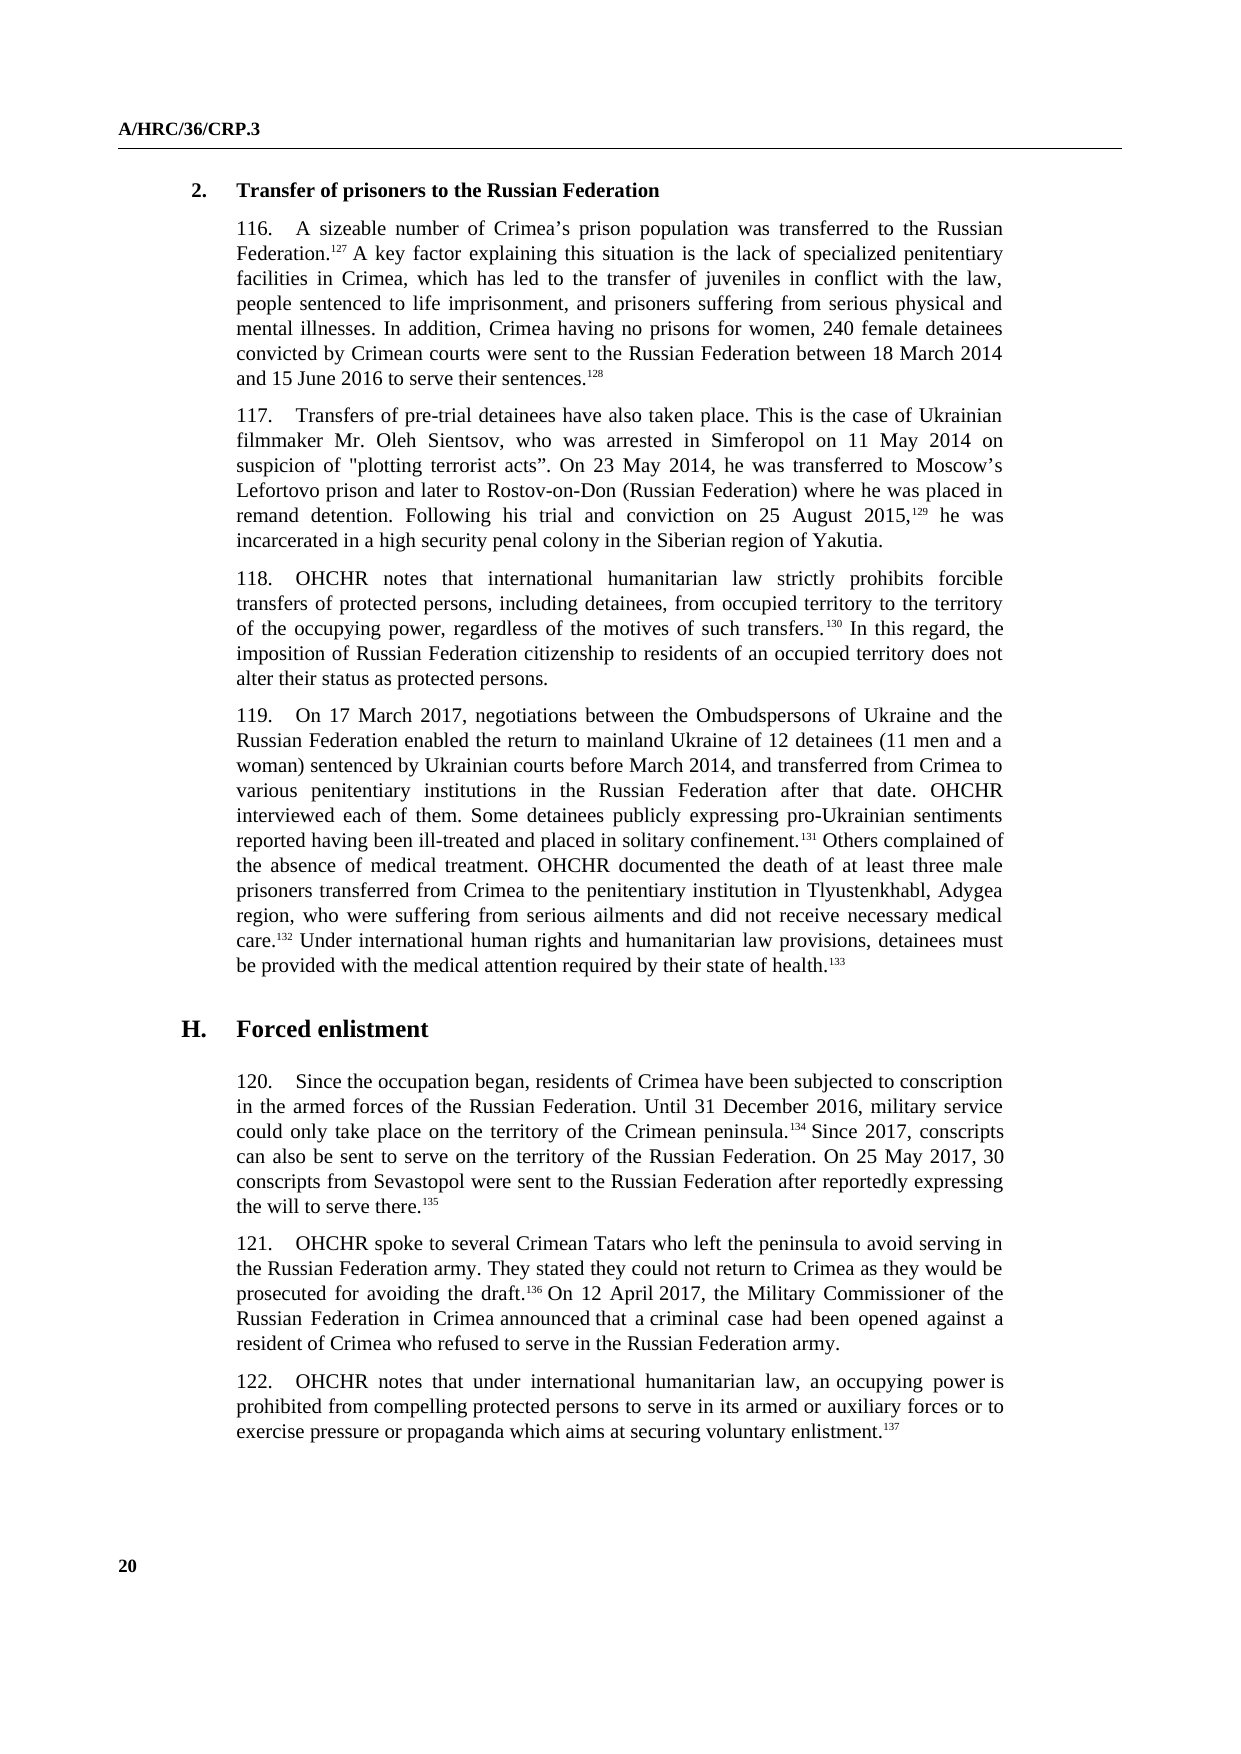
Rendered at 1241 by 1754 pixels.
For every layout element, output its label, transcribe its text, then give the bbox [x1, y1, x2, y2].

text 120. Since the occupation began, residents of Crimea have been subjected to conscription in the armed forces of the Russian Federation. Until 31 December 2016, military service could only take place on the territory of the Crimean peninsula. Since 2017, conscripts can also be sent to serve on the territory of the Russian Federation. On 25 May 2017, 30 conscripts from Sevastopol were sent to the Russian Federation after reportedly expressing the will to serve there. [236, 1068, 1004, 1218]
text 121. OHCHR spoke to several Crimean Tatars who left the peninsula to avoid serving in the Russian Federation army. They stated they could not return to Crimea as they would be prosecuted for avoiding the draft. On 12 April 2017, the Military Commissioner of the Russian Federation in Crimea announced that a criminal case had been opened against a resident of Crimea who refused to serve in the Russian Federation army. [236, 1230, 1004, 1355]
text 118. OHCHR notes that international humanitarian law strictly prohibits forcible transfers of protected persons, including detainees, from occupied territory to the territory of the occupying power, regardless of the motives of such transfers. In this regard, the imposition of Russian Federation citizenship to residents of an occupied territory does not alter their status as protected persons. [236, 565, 1004, 690]
text H. Forced enlistment [118, 1015, 1004, 1043]
text 117. Transfers of pre-trial detainees have also taken place. This is the case of Ukrainian filmmaker Mr. Oleh Sientsov, who was arrested in Simferopol on 11 May 2014 on suspicion of "plotting terrorist acts”. On 23 May 2014, he was transferred to Moscow’s Lefortovo prison and later to Rostov-on-Don (Russian Federation) where he was placed in remand detention. Following his trial and conviction on 25 August 2015, he was incarcerated in a high security penal colony in the Siberian region of Yakutia. [236, 402, 1004, 552]
text 122. OHCHR notes that under international humanitarian law, an occupying power is prohibited from compelling protected persons to serve in its armed or auxiliary forces or to exercise pressure or propaganda which aims at securing voluntary enlistment. [236, 1368, 1004, 1443]
text 2. Transfer of prisoners to the Russian Federation [118, 177, 1004, 202]
text 119. On 17 March 2017, negotiations between the Ombudspersons of Ukraine and the Russian Federation enabled the return to mainland Ukraine of 12 detainees (11 men and a woman) sentenced by Ukrainian courts before March 2014, and transferred from Crimea to various penitentiary institutions in the Russian Federation after that date. OHCHR interviewed each of them. Some detainees publicly expressing pro-Ukrainian sentiments reported having been ill-treated and placed in solitary confinement. Others complained of the absence of medical treatment. OHCHR documented the death of at least three male prisoners transferred from Crimea to the penitentiary institution in Tlyustenkhabl, Adygea region, who were suffering from serious ailments and did not receive necessary medical care. Under international human rights and humanitarian law provisions, detainees must be provided with the medical attention required by their state of health. [236, 702, 1004, 977]
text 116. A sizeable number of Crimea’s prison population was transferred to the Russian Federation. A key factor explaining this situation is the lack of specialized penitentiary facilities in Crimea, which has led to the transfer of juveniles in conflict with the law, people sentenced to life imprisonment, and prisoners suffering from serious physical and mental illnesses. In addition, Crimea having no prisons for women, 240 female detainees convicted by Crimean courts were sent to the Russian Federation between 18 March 2014 and 15 June 2016 to serve their sentences. [236, 215, 1004, 390]
